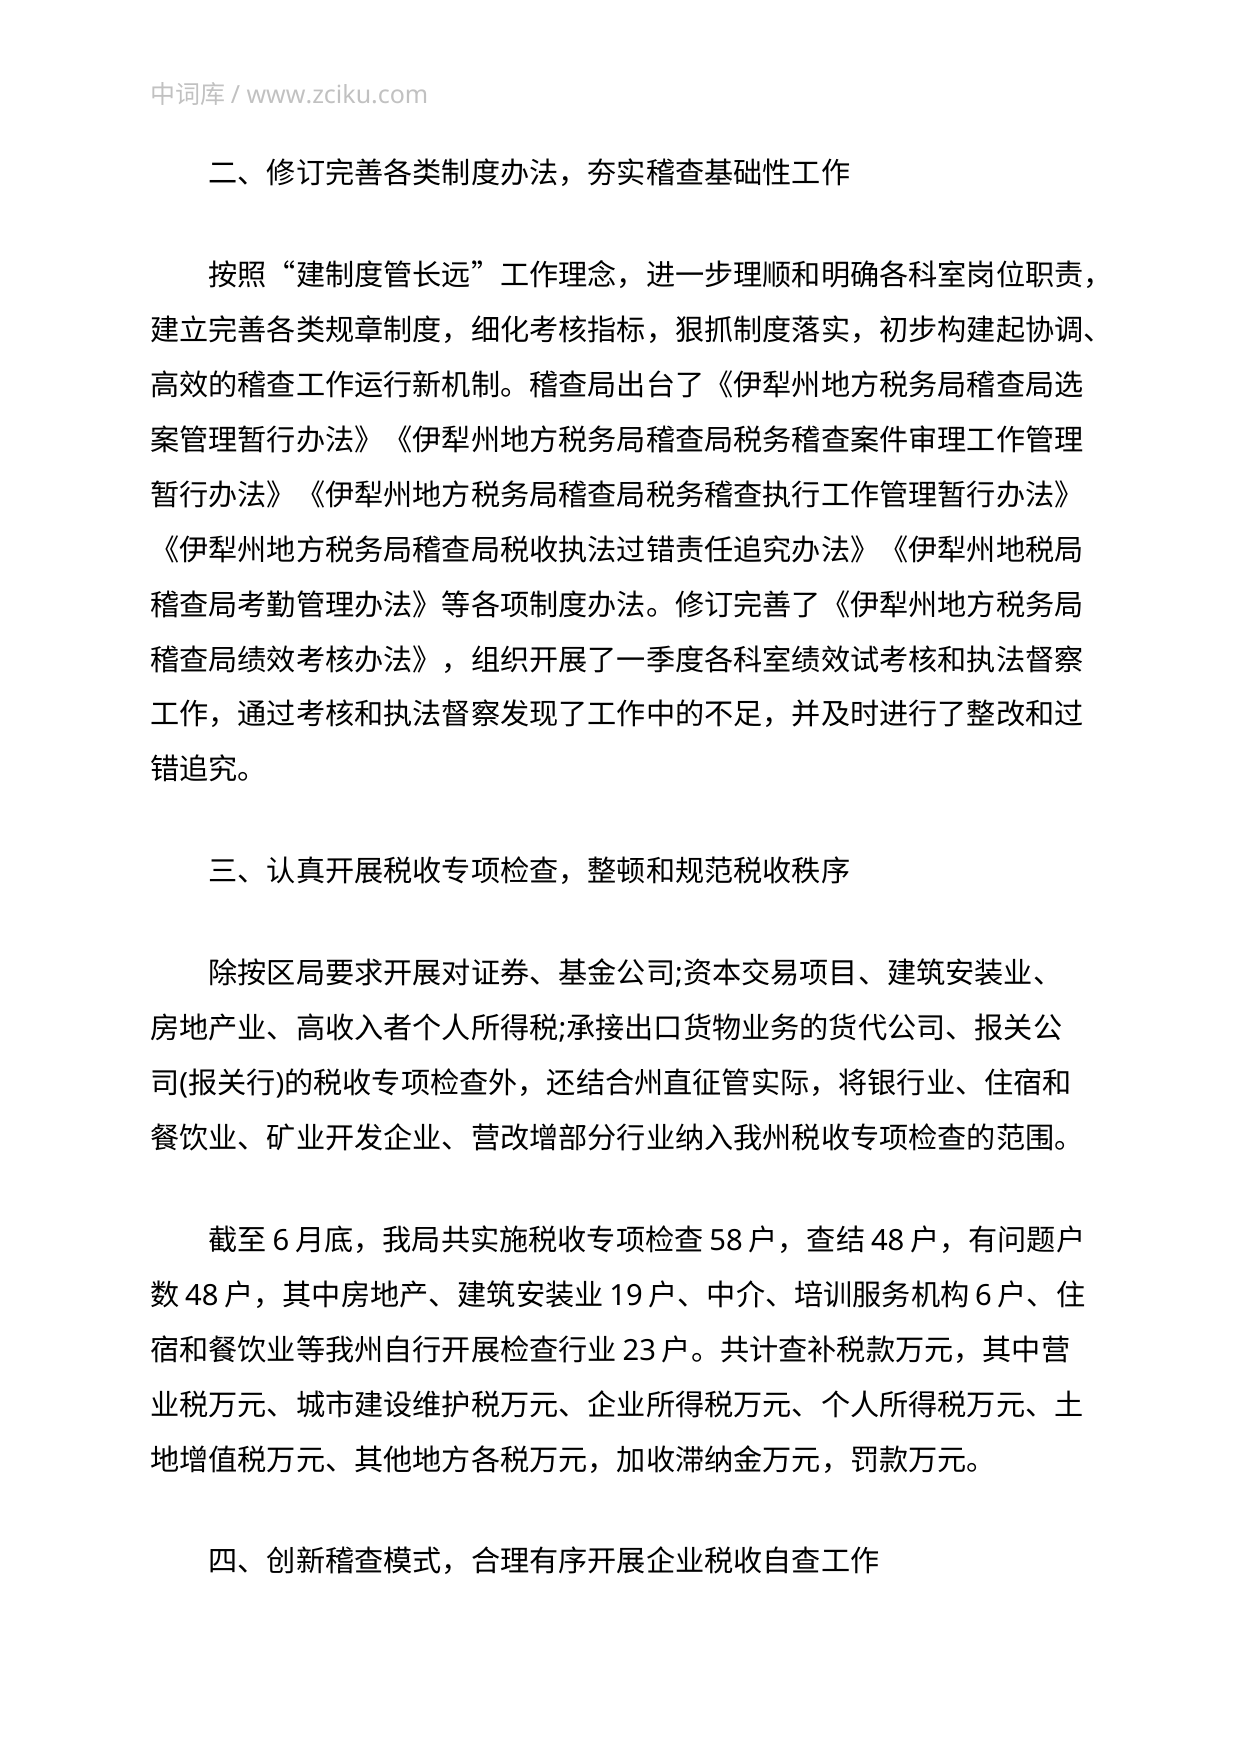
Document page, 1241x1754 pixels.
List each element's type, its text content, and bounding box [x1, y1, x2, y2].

text 二、修订完善各类制度办法，夯实稽查基础性工作 [150, 150, 1090, 192]
text 三、认真开展税收专项检查，整顿和规范税收秩序 [150, 848, 1090, 890]
text 按照“建制度管长远”工作理念，进一步理顺和明确各科室岗位职责，建立完善各类规章制度，细化考核指标，狠抓制度落实，初步构建起协调、高效的稽查工作运行新机制。稽查局出台了《伊犁州地方税务局稽查局选案管理暂行办法》《伊犁州地方税务局稽查局税务稽查案件审理工作管理暂行办法》《伊犁州地方税务局稽查局税务稽查执行工作管理暂行办法》《伊犁州地方税务局稽查局税收执法过错责任追究办法》《伊犁州地税局稽查局考勤管理办法》等各项制度办法。修订完善了《伊犁州地方税务局稽查局绩效考核办法》，组织开展了一季度各科室绩效试考核和执法督察工作，通过考核和执法督察发现了工作中的不足，并及时进行了整改和过错追究。 [150, 252, 1090, 788]
text 除按区局要求开展对证券、基金公司;资本交易项目、建筑安装业、房地产业、高收入者个人所得税;承接出口货物业务的货代公司、报关公司(报关行)的税收专项检查外，还结合州直征管实际，将银行业、住宿和餐饮业、矿业开发企业、营改增部分行业纳入我州税收专项检查的范围。 [150, 949, 1090, 1157]
text 截至6月底，我局共实施税收专项检查58户，查结48户，有问题户数48户，其中房地产、建筑安装业19户、中介、培训服务机构6户、住宿和餐饮业等我州自行开展检查行业23户。共计查补税款万元，其中营业税万元、城市建设维护税万元、企业所得税万元、个人所得税万元、土地增值税万元、其他地方各税万元，加收滞纳金万元，罚款万元。 [150, 1216, 1090, 1478]
text 四、创新稽查模式，合理有序开展企业税收自查工作 [150, 1538, 1090, 1580]
